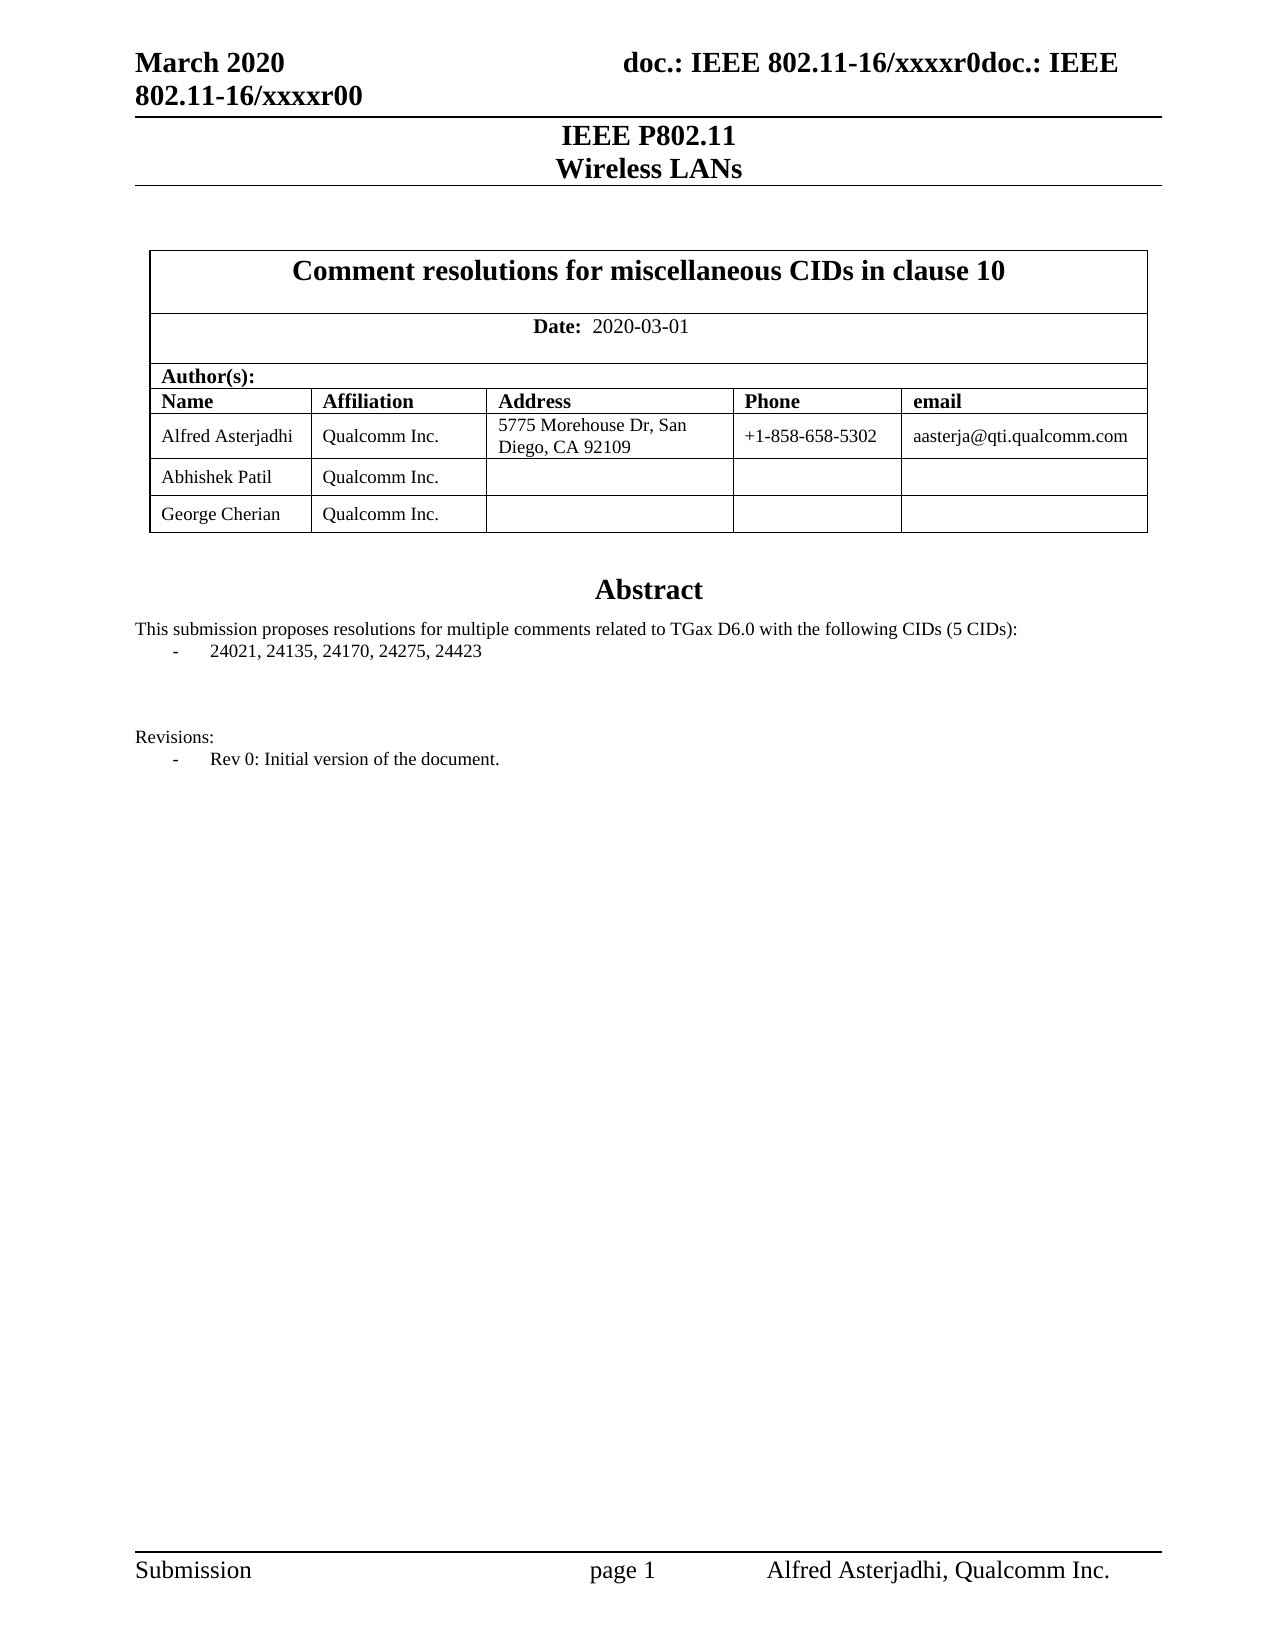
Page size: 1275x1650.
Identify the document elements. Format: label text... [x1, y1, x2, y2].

table_cell Name [151, 389, 311, 413]
table_cell [734, 496, 901, 532]
table_cell +1-858-658-5302 [734, 414, 901, 457]
table_cell Phone [734, 389, 901, 413]
table_cell [902, 496, 1147, 532]
table_cell Author(s): [151, 364, 1147, 388]
table_cell Alfred Asterjadhi [151, 414, 311, 457]
table_cell Qualcomm Inc. [312, 414, 486, 457]
table_cell email [902, 389, 1147, 413]
table_cell [902, 459, 1147, 495]
text IEEE P802.11 Wireless LANs [135, 118, 1162, 185]
table_cell [487, 459, 733, 495]
table_cell Date: 2020-03-01 [151, 314, 1147, 363]
table_cell Qualcomm Inc. [312, 459, 486, 495]
table_cell Address [487, 389, 733, 413]
table_cell George Cherian [151, 496, 311, 532]
table_header Comment resolutions for miscellaneous CIDs in clause 10 [151, 251, 1147, 313]
table_cell [487, 496, 733, 532]
list Rev 0: Initial version of the document. [172, 748, 1162, 769]
text This submission proposes resolutions for multiple comments related to TGax D6.0 with the following CIDs (5 CIDs): [135, 618, 1162, 640]
table_cell Qualcomm Inc. [312, 496, 486, 532]
table_cell 5775 Morehouse Dr, San Diego, CA 92109 [487, 414, 733, 457]
list 24021, 24135, 24170, 24275, 24423 [172, 640, 1162, 661]
table_cell Affiliation [312, 389, 486, 413]
text Abstract [135, 572, 1162, 606]
table_cell aasterja@qti.qualcomm.com [902, 414, 1147, 457]
text Revisions: [135, 726, 1162, 748]
table_cell Abhishek Patil [151, 459, 311, 495]
table_cell [734, 459, 901, 495]
